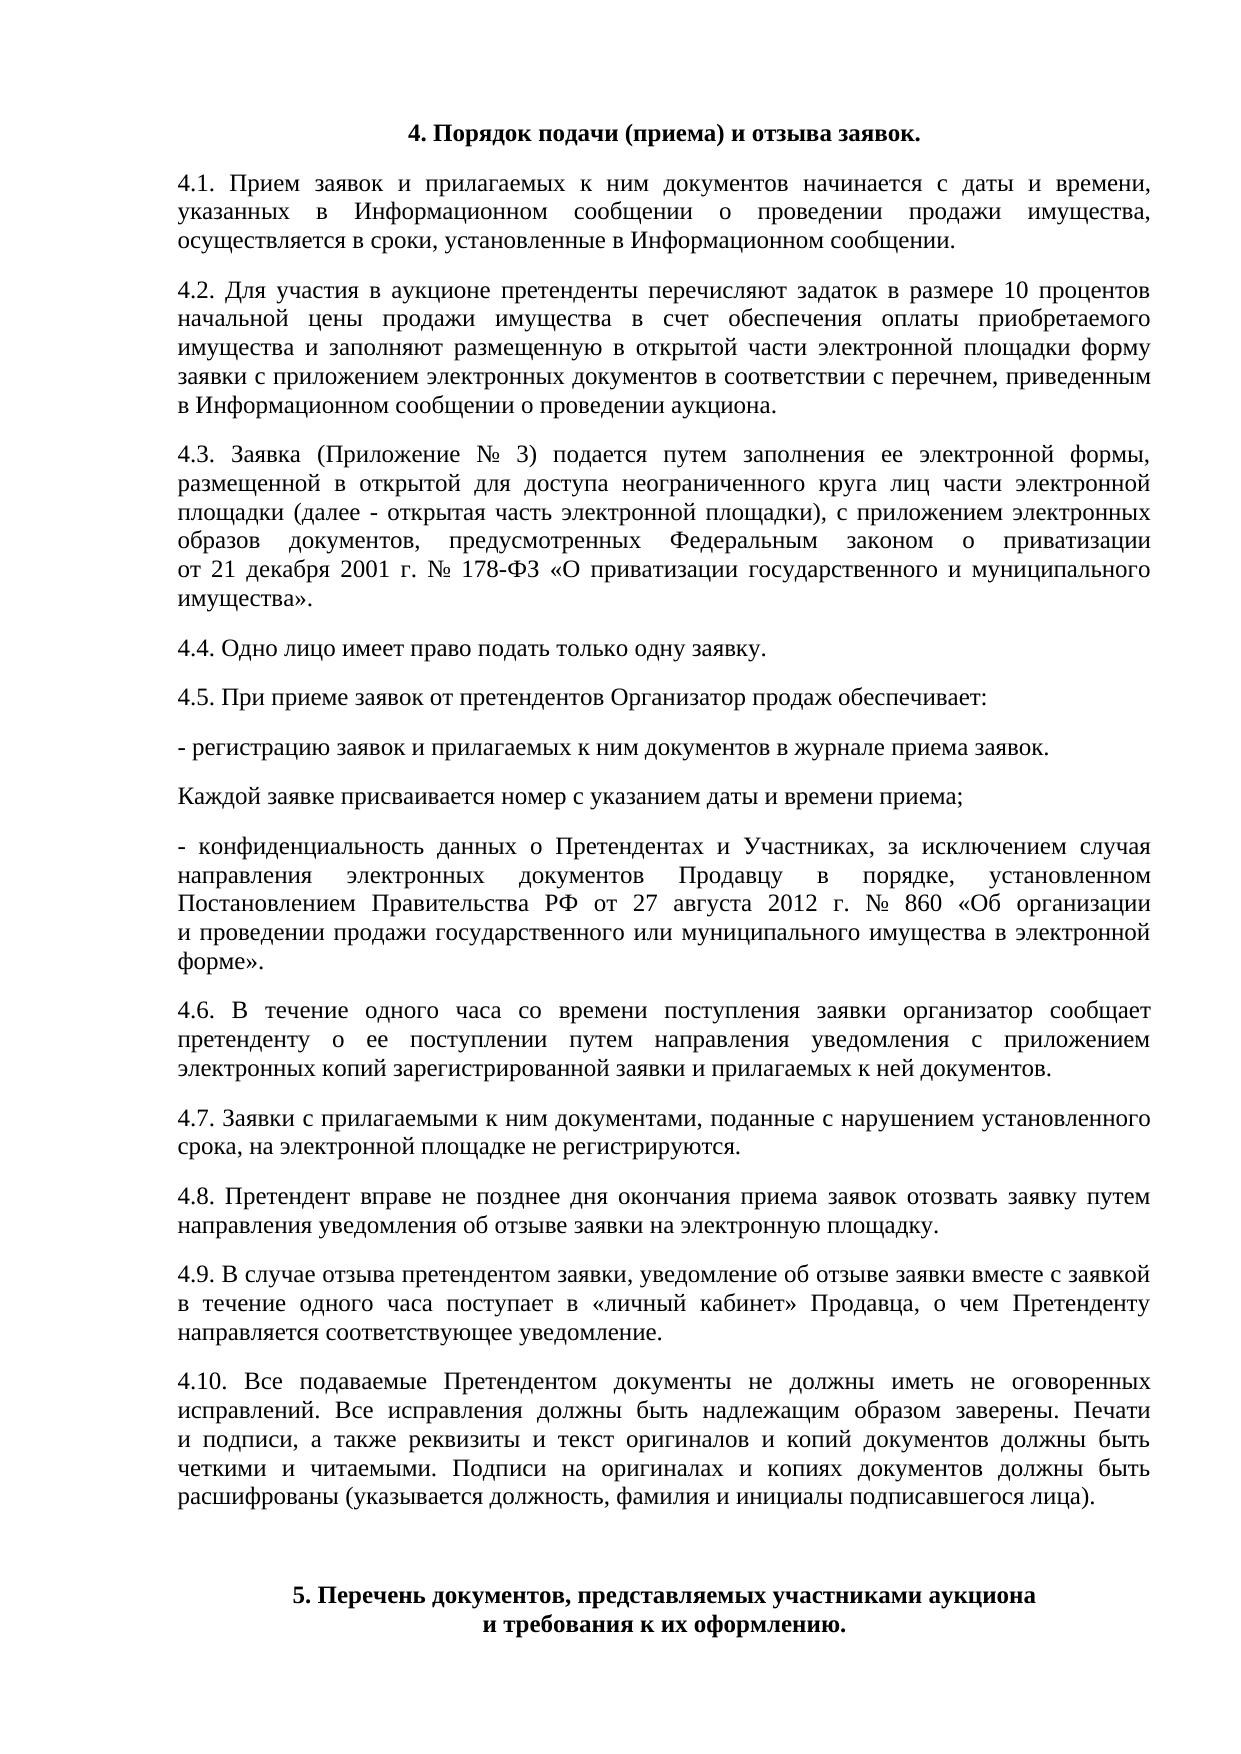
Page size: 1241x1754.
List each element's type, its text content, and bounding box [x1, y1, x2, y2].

text 4.3. Заявка (Приложение № 3) подается путем заполнения ее электронной формы, размещенной в открытой для доступа неограниченного круга лиц части электронной площадки (далее - открытая часть электронной площадки), с приложением электронных образов документов, предусмотренных Федеральным законом о приватизации от 21 декабря 2001 г. № 178-ФЗ «О приватизации государственного и муниципального имущества». [177, 439, 1152, 612]
text 4.5. При приеме заявок от претендентов Организатор продаж обеспечивает: [177, 682, 1152, 711]
text 5. Перечень документов, представляемых участниками аукциона [177, 1581, 1152, 1609]
text 4.6. В течение одного часа со времени поступления заявки организатор сообщает претенденту о ее поступлении путем направления уведомления с приложением электронных копий зарегистрированной заявки и прилагаемых к ней документов. [177, 996, 1152, 1082]
text 4.9. В случае отзыва претендентом заявки, уведомление об отзыве заявки вместе с заявкой в течение одного часа поступает в «личный кабинет» Продавца, о чем Претенденту направляется соответствующее уведомление. [177, 1259, 1152, 1346]
text 4.4. Одно лицо имеет право подать только одну заявку. [177, 633, 1152, 661]
text 4.7. Заявки с прилагаемыми к ним документами, поданные с нарушением установленного срока, на электронной площадке не регистрируются. [177, 1103, 1152, 1160]
text Каждой заявке присваивается номер с указанием даты и времени приема; [177, 781, 1152, 810]
text - регистрацию заявок и прилагаемых к ним документов в журнале приема заявок. [177, 732, 1152, 761]
text 4.1. Прием заявок и прилагаемых к ним документов начинается с даты и времени, указанных в Информационном сообщении о проведении продажи имущества, осуществляется в сроки, установленные в Информационном сообщении. [177, 168, 1152, 254]
text 4.10. Все подаваемые Претендентом документы не должны иметь не оговоренных исправлений. Все исправления должны быть надлежащим образом заверены. Печати и подписи, а также реквизиты и текст оригиналов и копий документов должны быть четкими и читаемыми. Подписи на оригиналах и копиях документов должны быть расшифрованы (указывается должность, фамилия и инициалы подписавшегося лица). [177, 1366, 1152, 1510]
text - конфиденциальность данных о Претендентах и Участниках, за исключением случая направления электронных документов Продавцу в порядке, установленном Постановлением Правительства РФ от 27 августа 2012 г. № 860 «Об организации и проведении продажи государственного или муниципального имущества в электронной форме». [177, 831, 1152, 975]
text 4.2. Для участия в аукционе претенденты перечисляют задаток в размере 10 процентов начальной цены продажи имущества в счет обеспечения оплаты приобретаемого имущества и заполняют размещенную в открытой части электронной площадки форму заявки с приложением электронных документов в соответствии с перечнем, приведенным в Информационном сообщении о проведении аукциона. [177, 275, 1152, 418]
text 4. Порядок подачи (приема) и отзыва заявок. [177, 118, 1152, 147]
text 4.8. Претендент вправе не позднее дня окончания приема заявок отозвать заявку путем направления уведомления об отзыве заявки на электронную площадку. [177, 1181, 1152, 1238]
text и требования к их оформлению. [177, 1609, 1152, 1638]
